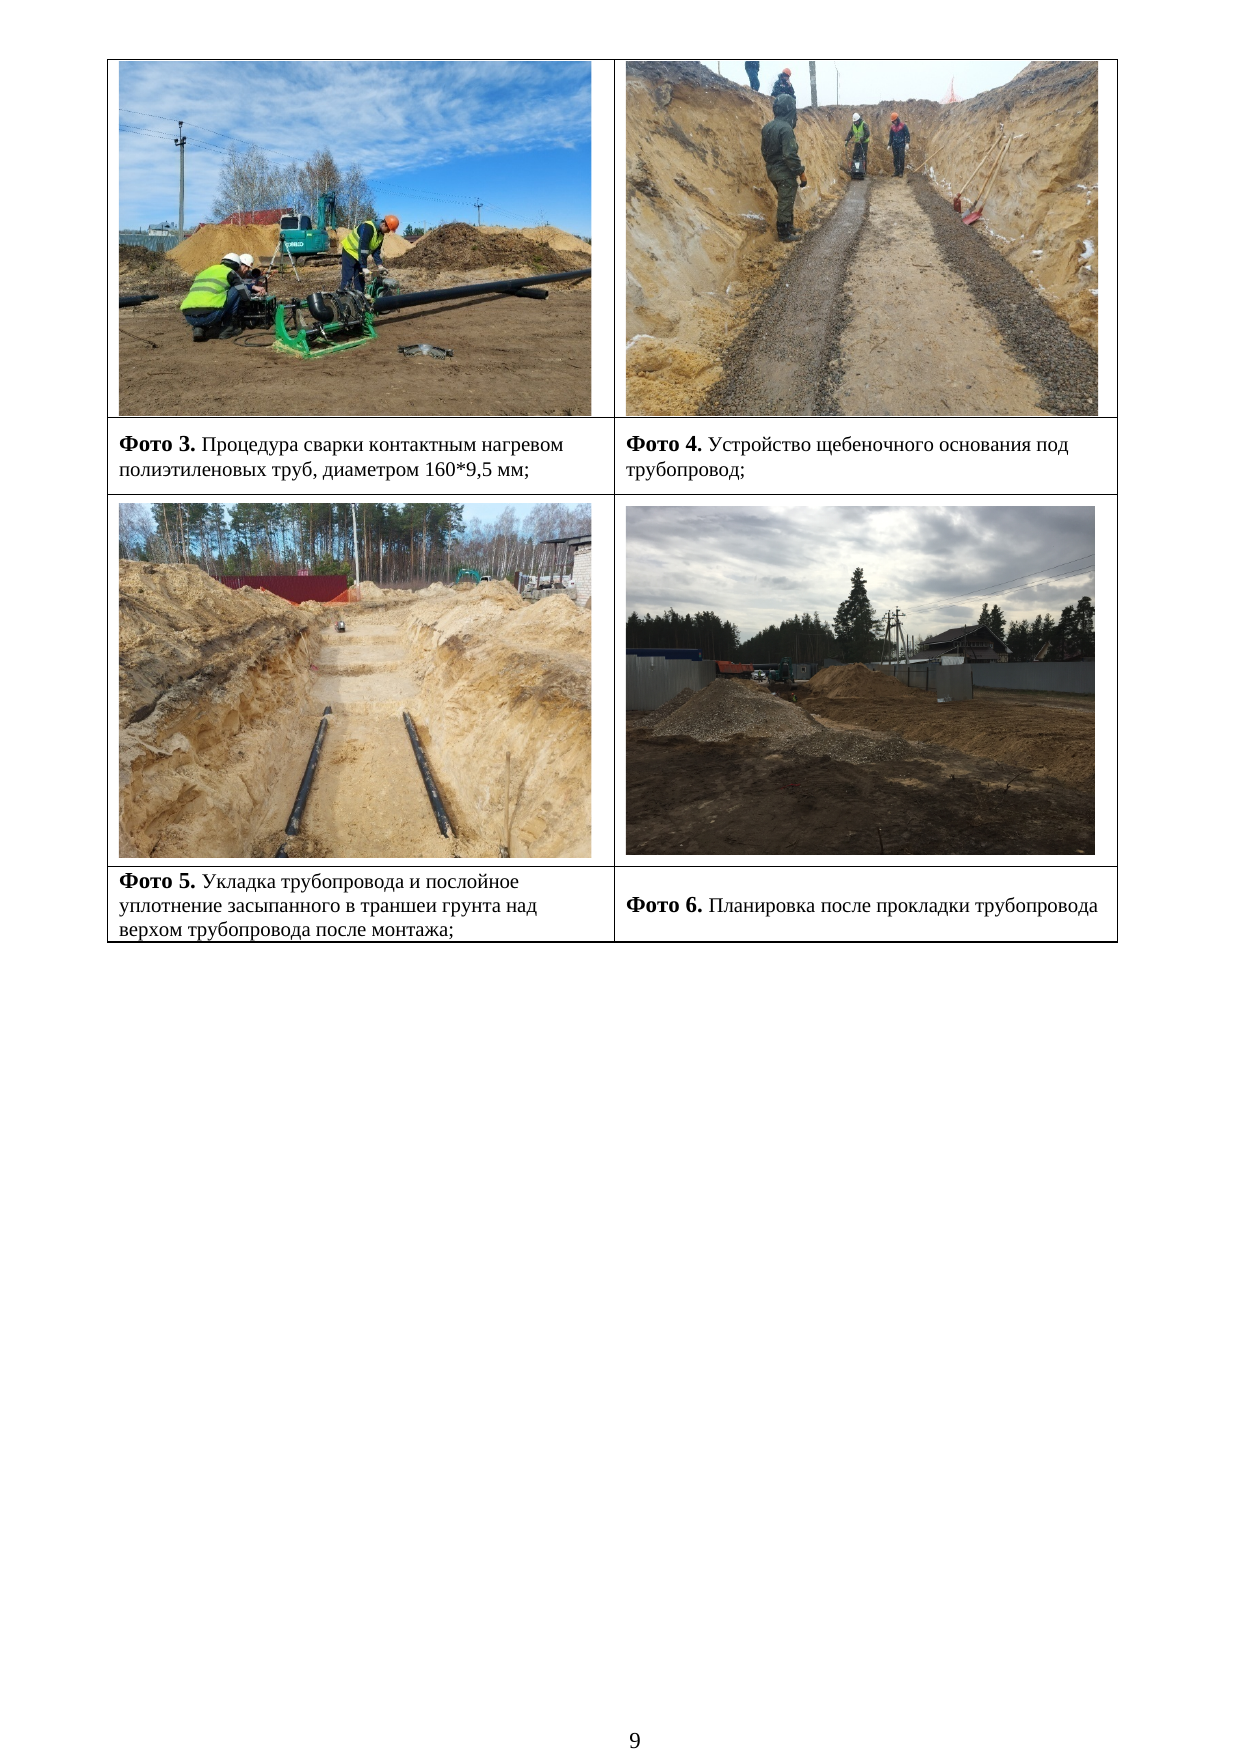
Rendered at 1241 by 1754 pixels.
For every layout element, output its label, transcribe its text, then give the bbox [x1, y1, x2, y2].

table_cell Фото 3. Процедура сварки контактным нагревом полиэтиленовых труб, диаметром 160*9,5 мм; [108, 418, 614, 493]
table_cell [108, 495, 614, 866]
table_cell [615, 60, 1117, 417]
table_cell Фото 5. Укладка трубопровода и послойное уплотнение засыпанного в траншеи грунта над верхом трубопровода после монтажа; [108, 867, 614, 941]
table_cell [108, 60, 614, 417]
picture [118, 503, 592, 858]
picture [118, 61, 592, 416]
picture [625, 506, 1095, 855]
table_cell [615, 495, 1117, 866]
picture [625, 61, 1099, 416]
table_cell Фото 4. Устройство щебеночного основания под трубопровод; [615, 418, 1117, 493]
table_cell Фото 6. Планировка после прокладки трубопровода [615, 867, 1117, 941]
